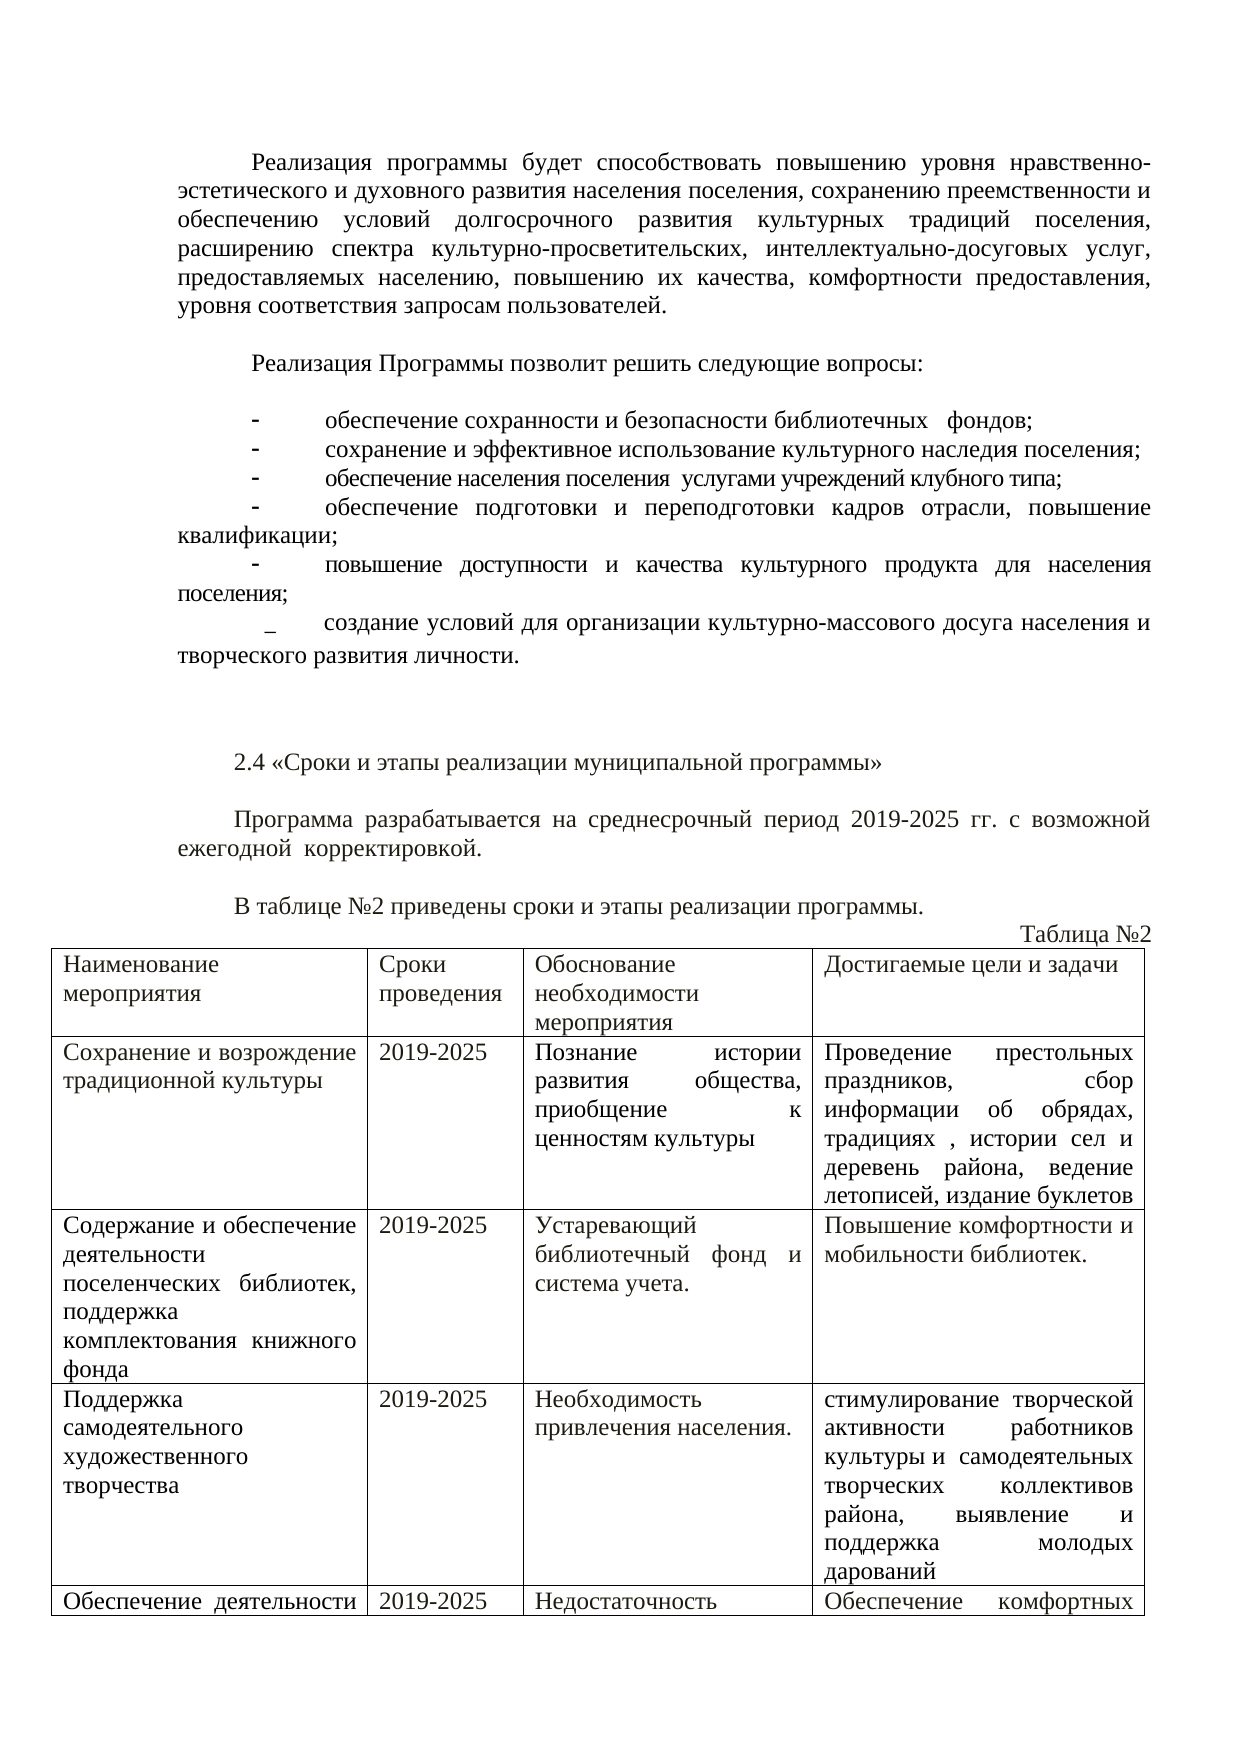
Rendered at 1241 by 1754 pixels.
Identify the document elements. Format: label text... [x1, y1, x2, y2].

table_cell 2019-2025 [368, 1210, 523, 1383]
table_cell 2019-2025 [368, 1384, 523, 1585]
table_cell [813, 1586, 1144, 1615]
table_cell 2019-2025 [368, 1586, 523, 1615]
list обеспечение подготовки и переподготовки кадров отрасли, повышение квалификации; [177, 492, 1152, 549]
table_cell Содержание и обеспечение деятельности поселенческих библиотек, поддержка комплектования книжного фонда [52, 1210, 367, 1383]
table_cell стимулирование творческой активности работников культуры и самодеятельных творческих коллективов района, выявление и поддержка молодых дарований [813, 1384, 1144, 1585]
table_header Обоснование необходимости мероприятия [524, 949, 812, 1036]
list повышение доступности и качества культурного продукта для населения поселения; [177, 549, 1152, 607]
list сохранение и эффективное использование культурного наследия поселения; [177, 434, 1152, 463]
list обеспечение населения поселения услугами учреждений клубного типа; [177, 463, 1152, 492]
text В таблице №2 приведены сроки и этапы реализации программы. [177, 891, 1152, 919]
text 2.4 «Сроки и этапы реализации муниципальной программы» [177, 747, 1152, 776]
table_cell Устаревающий библиотечный фонд и система учета. [524, 1210, 812, 1383]
table_cell Сохранение и возрождение традиционной культуры [52, 1037, 367, 1209]
text _ создание условий для организации культурно-массового досуга населения и творческого развития личности. [177, 607, 1152, 669]
table_header Наименование мероприятия [52, 949, 367, 1036]
list обеспечение сохранности и безопасности библиотечных фондов; [177, 406, 1152, 434]
text Таблица №2 [177, 919, 1152, 948]
table_cell Познание истории развития общества, приобщение к ценностям культуры [524, 1037, 812, 1209]
table_header Достигаемые цели и задачи [813, 949, 1144, 1036]
table_cell Необходимость привлечения населения. [524, 1384, 812, 1585]
text Программа разрабатывается на среднесрочный период 2019-2025 гг. с возможной ежегодной корректировкой. [177, 804, 1152, 862]
table_cell Повышение комфортности и мобильности библиотек. [813, 1210, 1144, 1383]
text Реализация Программы позволит решить следующие вопросы: [177, 348, 1152, 377]
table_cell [524, 1586, 812, 1615]
table_cell Поддержка самодеятельного художественного творчества [52, 1384, 367, 1585]
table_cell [52, 1586, 367, 1615]
text Реализация программы будет способствовать повышению уровня нравственно-эстетического и духовного развития населения поселения, сохранению преемственности и обеспечению условий долгосрочного развития культурных традиций поселения, расширению спектра культурно-просветительских, интеллектуально-досуговых услуг, предоставляемых населению, повышению их качества, комфортности предоставления, уровня соответствия запросам пользователей. [177, 147, 1152, 319]
table_cell Проведение престольных праздников, сбор информации об обрядах, традициях , истории сел и деревень района, ведение летописей, издание буклетов [813, 1037, 1144, 1209]
table_cell 2019-2025 [368, 1037, 523, 1209]
table_header Сроки проведения [368, 949, 523, 1036]
